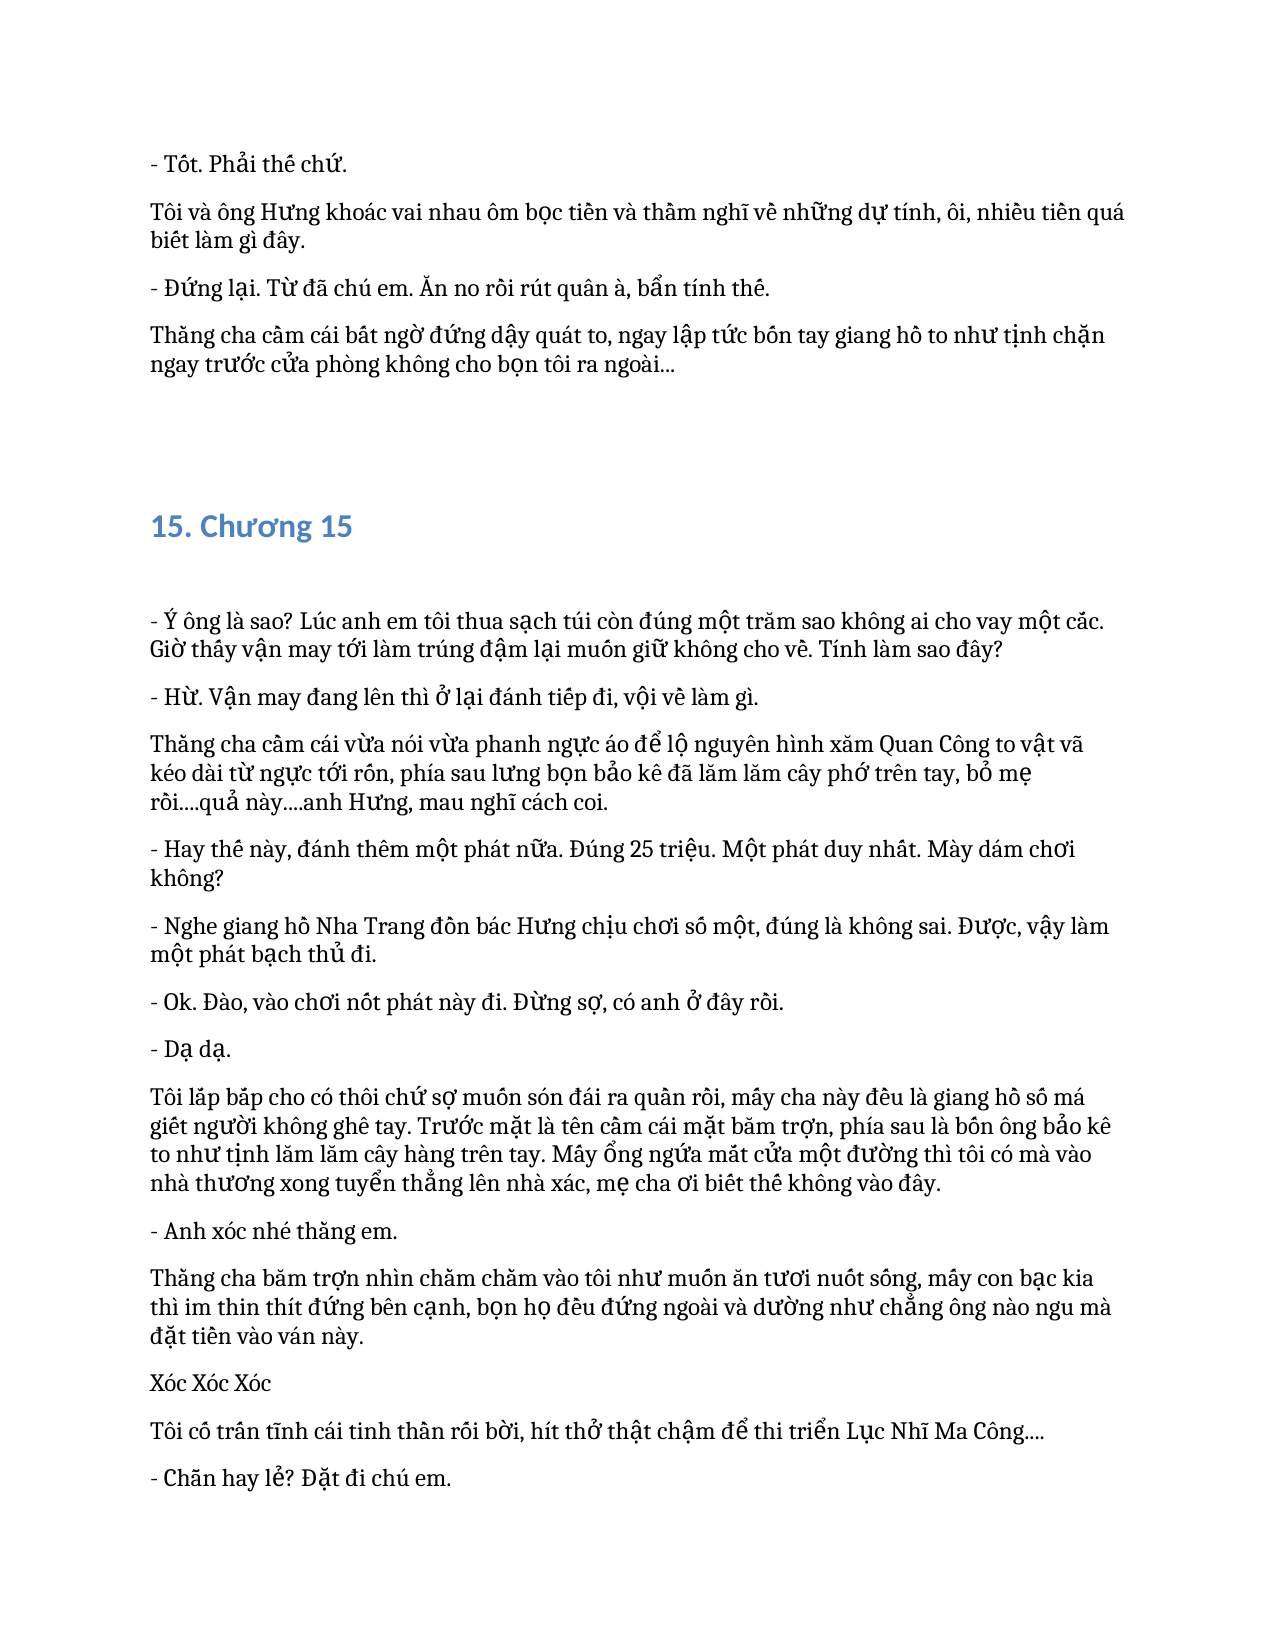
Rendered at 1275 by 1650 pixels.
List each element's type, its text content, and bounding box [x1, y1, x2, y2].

text - Ok. Đào, vào chơi nốt phát này đi. Đừng sợ, có anh ở đây rồi. [150, 988, 1125, 1017]
text Thằng cha cầm cái bất ngờ đứng dậy quát to, ngay lập tức bốn tay giang hồ to như tịnh chặn ngay trước cửa phòng không cho bọn tôi ra ngoài... [150, 321, 1125, 379]
text Xóc Xóc Xóc [150, 1369, 1125, 1398]
text - Tốt. Phải thế chứ. [150, 150, 1125, 179]
text Thằng cha băm trợn nhìn chằm chằm vào tôi như muốn ăn tươi nuốt sống, mấy con bạc kia thì im thin thít đứng bên cạnh, bọn họ đều đứng ngoài và dường như chẳng ông nào ngu mà đặt tiền vào ván này. [150, 1264, 1125, 1350]
text - Hừ. Vận may đang lên thì ở lại đánh tiếp đi, vội về làm gì. [150, 683, 1125, 712]
text - Chẵn hay lẻ? Đặt đi chú em. [150, 1464, 1125, 1493]
text Tôi và ông Hưng khoác vai nhau ôm bọc tiền và thầm nghĩ về những dự tính, ôi, nhiều tiền quá biết làm gì đây. [150, 197, 1125, 255]
text - Đứng lại. Từ đã chú em. Ăn no rồi rút quân à, bẩn tính thế. [150, 274, 1125, 302]
text - Anh xóc nhé thằng em. [150, 1217, 1125, 1245]
text - Ý ông là sao? Lúc anh em tôi thua sạch túi còn đúng một trăm sao không ai cho vay một cắc. Giờ thấy vận may tới làm trúng đậm lại muốn giữ không cho về. Tính làm sao đây? [150, 549, 1125, 664]
subtitle 15. Chương 15 [150, 504, 1125, 545]
text - Nghe giang hồ Nha Trang đồn bác Hưng chịu chơi số một, đúng là không sai. Được, vậy làm một phát bạch thủ đi. [150, 912, 1125, 969]
text - Dạ dạ. [150, 1035, 1125, 1064]
text - Hay thế này, đánh thêm một phát nữa. Đúng 25 triệu. Một phát duy nhất. Mày dám chơi không? [150, 835, 1125, 893]
text Tôi lắp bắp cho có thôi chứ sợ muốn són đái ra quần rồi, mấy cha này đều là giang hồ số má giết người không ghê tay. Trước mặt là tên cầm cái mặt băm trợn, phía sau là bốn ông bảo kê to như tịnh lăm lăm cây hàng trên tay. Mấy ổng ngứa mắt cửa một đường thì tôi có mà vào nhà thương xong tuyển thẳng lên nhà xác, mẹ cha ơi biết thế không vào đây. [150, 1083, 1125, 1198]
text Tôi cố trấn tĩnh cái tinh thần rối bời, hít thở thật chậm để thi triển Lục Nhĩ Ma Công.... [150, 1417, 1125, 1445]
text Thằng cha cầm cái vừa nói vừa phanh ngực áo để lộ nguyên hình xăm Quan Công to vật vã kéo dài từ ngực tới rốn, phía sau lưng bọn bảo kê đã lăm lăm cây phớ trên tay, bỏ mẹ rồi....quả này....anh Hưng, mau nghĩ cách coi. [150, 730, 1125, 817]
